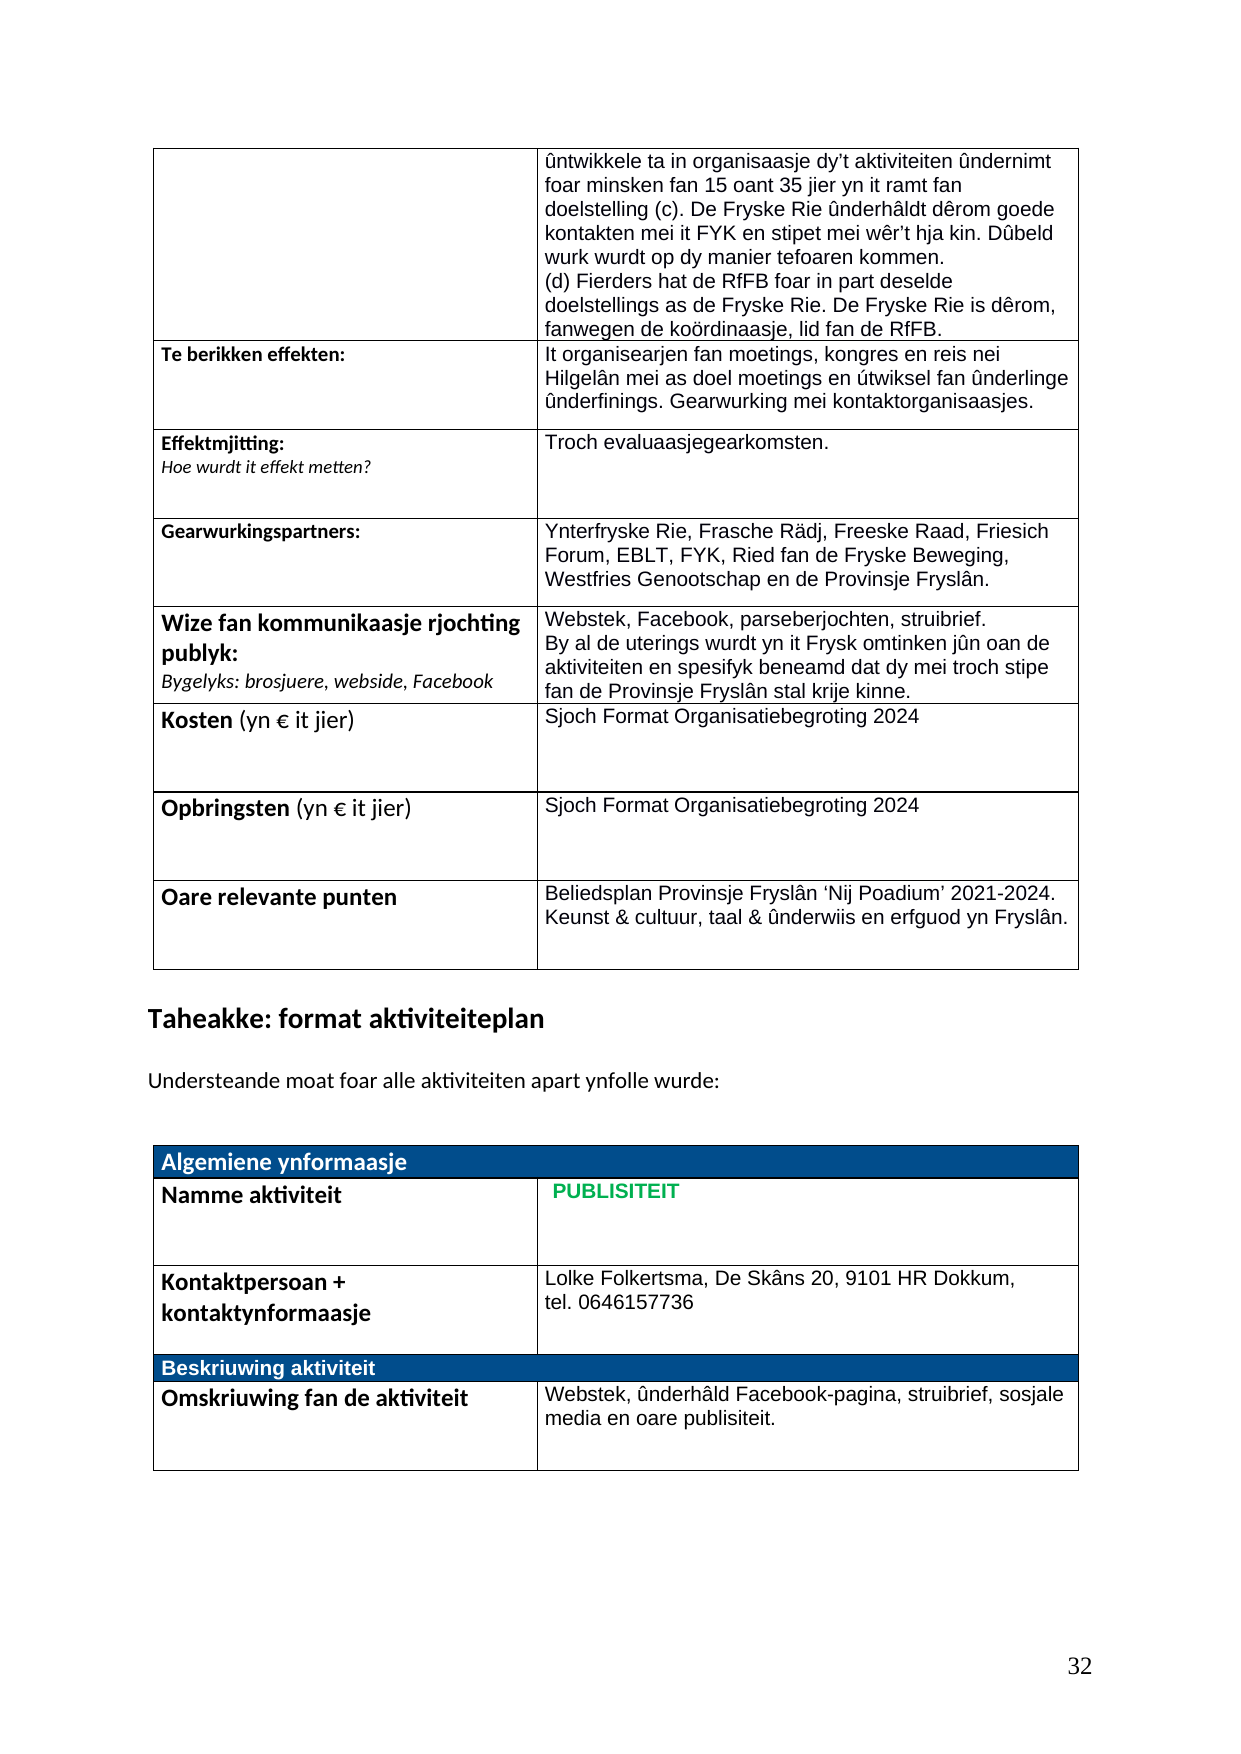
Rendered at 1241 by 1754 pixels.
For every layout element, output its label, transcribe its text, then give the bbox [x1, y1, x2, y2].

table_cell Ynterfryske Rie, Frasche Rädj, Freeske Raad, Friesich Forum, EBLT, FYK, Ried fan de Fryske Beweging, Westfries Genootschap en de Provinsje Fryslân. [538, 519, 1078, 606]
text Taheakke: format aktiviteiteplan [148, 1000, 1092, 1036]
table_cell Kosten (yn € it jier) [154, 704, 537, 791]
table_cell Sjoch Format Organisatiebegroting 2024 [538, 704, 1078, 791]
table_cell Beliedsplan Provinsje Fryslân ‘Nij Poadium’ 2021-2024. Keunst & cultuur, taal & ûnderwiis en erfguod yn Fryslân. [538, 881, 1078, 968]
table_cell PUBLISITEIT [538, 1179, 1078, 1265]
table_cell Kontaktpersoan + kontaktynformaasje [154, 1266, 537, 1354]
table_cell Sjoch Format Organisatiebegroting 2024 [538, 793, 1078, 880]
table_cell Webstek, Facebook, parseberjochten, struibrief. By al de uterings wurdt yn it Frysk omtinken jûn oan de aktiviteiten en spesifyk beneamd dat dy mei troch stipe fan de Provinsje Fryslân stal krije kinne. [538, 607, 1078, 703]
table_cell Webstek, ûnderhâld Facebook-pagina, struibrief, sosjale media en oare publisiteit. [538, 1382, 1078, 1470]
table_cell Namme aktiviteit [154, 1179, 537, 1265]
table_cell Te berikken effekten: [154, 341, 537, 429]
table_cell Oare relevante punten [154, 881, 537, 968]
table_cell Omskriuwing fan de aktiviteit [154, 1382, 537, 1470]
table_cell Opbringsten (yn € it jier) [154, 793, 537, 880]
table_cell Troch evaluaasjegearkomsten. [538, 430, 1078, 517]
table_cell Wize fan kommunikaasje rjochting publyk: Bygelyks: brosjuere, webside, Facebook [154, 607, 537, 703]
table_cell It organisearjen fan moetings, kongres en reis nei Hilgelân mei as doel moetings en útwiksel fan ûnderlinge ûnderfinings. Gearwurking mei kontaktorganisaasjes. [538, 341, 1078, 429]
table_cell Beskriuwing aktiviteit [154, 1355, 1078, 1381]
table_cell Effektmjitting: Hoe wurdt it effekt metten? [154, 430, 537, 517]
table_header Algemiene ynformaasje [154, 1146, 1078, 1177]
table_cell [154, 149, 537, 340]
table_cell Lolke Folkertsma, De Skâns 20, 9101 HR Dokkum, tel. 0646157736 [538, 1266, 1078, 1354]
table_cell Gearwurkingspartners: [154, 519, 537, 606]
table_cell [538, 149, 1078, 340]
text Understeande moat foar alle aktiviteiten apart ynfolle wurde: [148, 1066, 1092, 1094]
